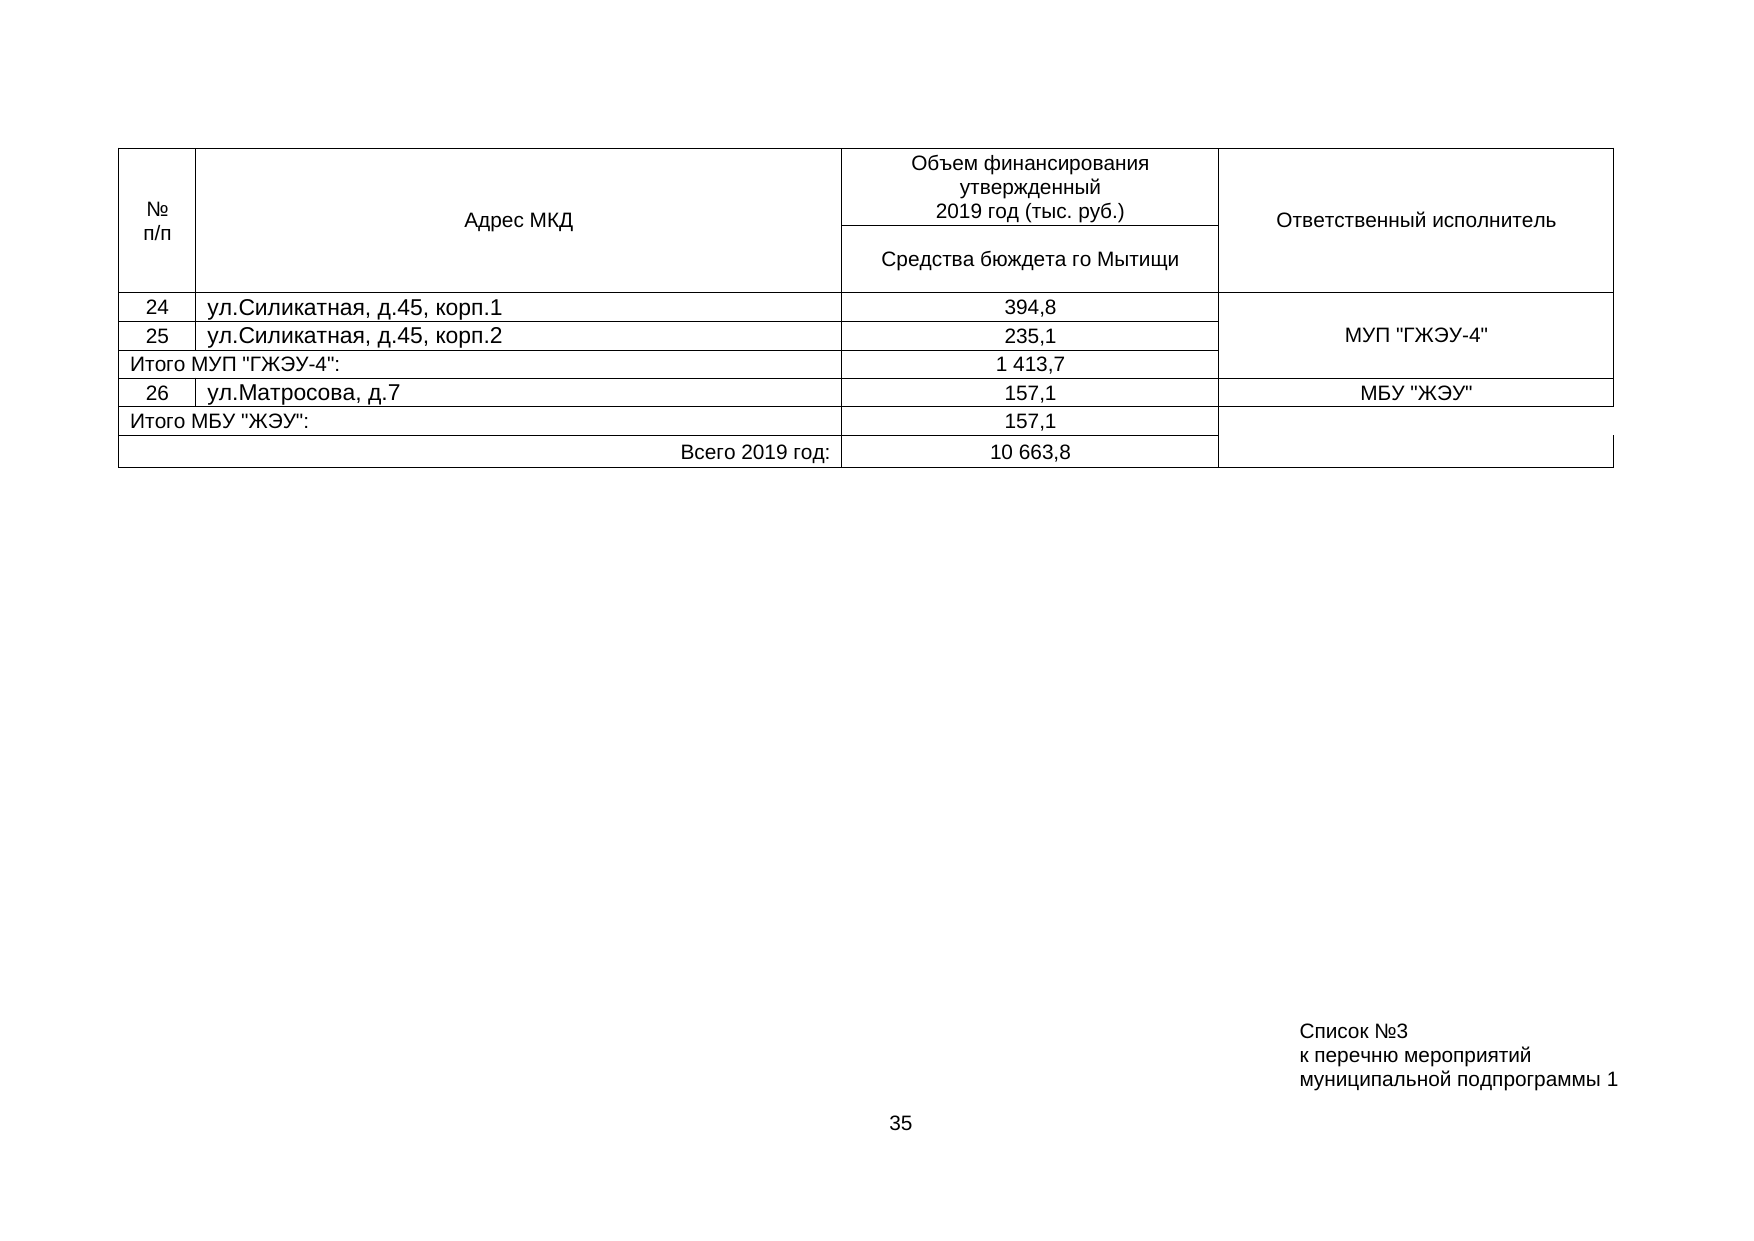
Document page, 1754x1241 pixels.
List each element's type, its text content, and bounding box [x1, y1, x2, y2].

table_cell 235,1 [842, 322, 1218, 349]
text Список №3 [118, 1019, 1642, 1043]
table_cell Итого МБУ "ЖЭУ": [119, 407, 841, 435]
table_cell МУП "ГЖЭУ-4" [1219, 293, 1613, 378]
table_header Адрес МКД [196, 149, 841, 292]
table_cell [1219, 435, 1613, 467]
table_cell 25 [119, 322, 195, 349]
table_header Объем финансирования утвержденный 2019 год (тыс. руб.) [842, 149, 1218, 225]
table_cell Средства бюждета го Мытищи [842, 226, 1218, 292]
table_cell ул.Матросова, д.7 [196, 379, 841, 406]
table_cell Всего 2019 год: [119, 436, 841, 467]
table_cell Итого МУП "ГЖЭУ-4": [119, 351, 841, 378]
table_cell 10 663,8 [842, 436, 1218, 467]
text к перечню мероприятий [118, 1043, 1642, 1067]
table_cell ул.Силикатная, д.45, корп.2 [196, 322, 841, 349]
table_cell 26 [119, 379, 195, 406]
table_cell МБУ "ЖЭУ" [1219, 379, 1613, 406]
table_cell ул.Силикатная, д.45, корп.1 [196, 293, 841, 321]
text муниципальной подпрограммы 1 [118, 1067, 1642, 1091]
table_cell 24 [119, 293, 195, 321]
table_cell 394,8 [842, 293, 1218, 321]
table_header № п/п [119, 149, 195, 292]
table_header Ответственный исполнитель [1219, 149, 1613, 292]
table_cell 157,1 [842, 379, 1218, 406]
table_cell 157,1 [842, 407, 1218, 435]
table_cell 1 413,7 [842, 351, 1218, 378]
